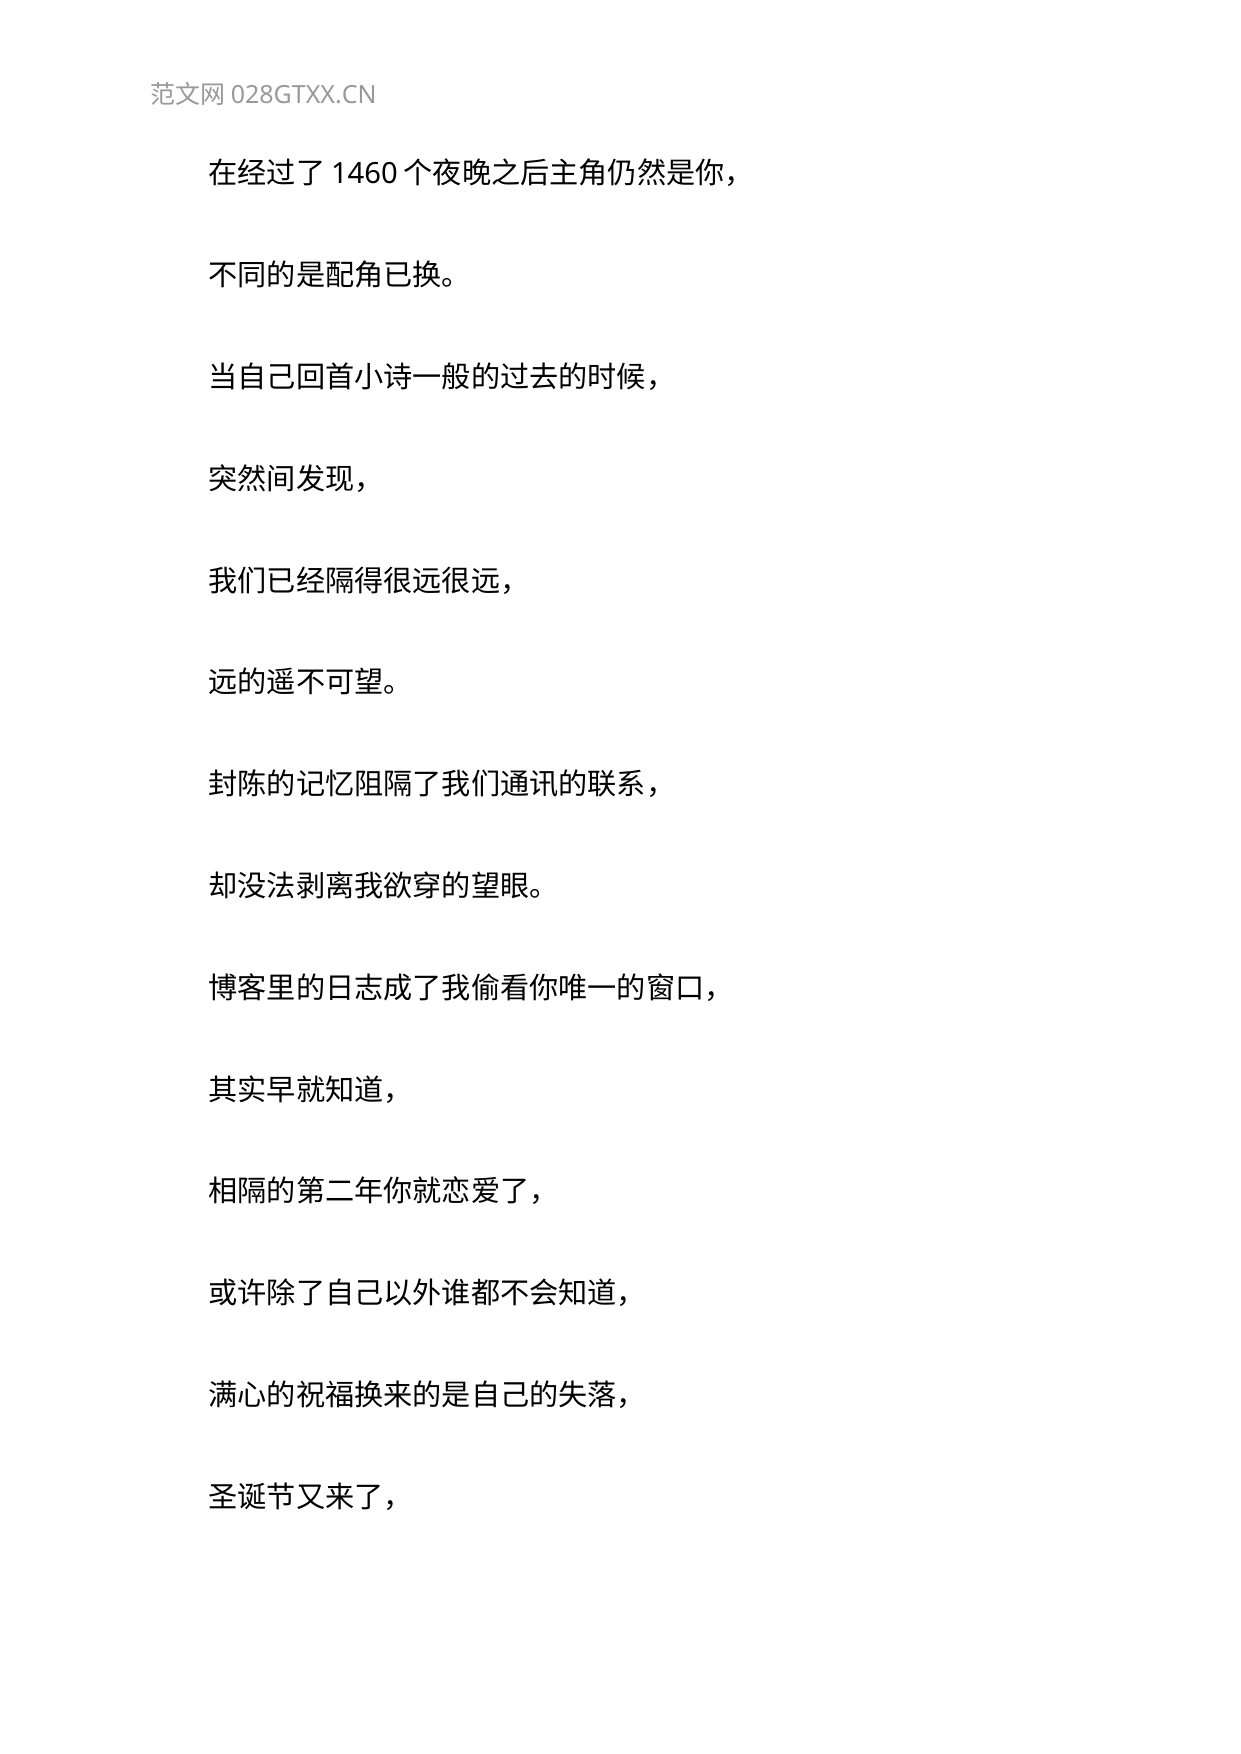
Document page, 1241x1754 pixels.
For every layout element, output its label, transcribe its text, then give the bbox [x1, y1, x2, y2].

text 封陈的记忆阻隔了我们通讯的联系， [150, 761, 1090, 803]
text 圣诞节又来了， [150, 1473, 1090, 1516]
text 远的遥不可望。 [150, 659, 1090, 701]
text 当自己回首小诗一般的过去的时候， [150, 354, 1090, 396]
text 我们已经隔得很远很远， [150, 557, 1090, 599]
text 在经过了1460个夜晚之后主角仍然是你， [150, 150, 1090, 192]
text 博客里的日志成了我偷看你唯一的窗口， [150, 964, 1090, 1007]
text 却没法剥离我欲穿的望眼。 [150, 863, 1090, 905]
text 不同的是配角已换。 [150, 252, 1090, 294]
text 其实早就知道， [150, 1066, 1090, 1108]
text 相隔的第二年你就恋爱了， [150, 1168, 1090, 1210]
text 或许除了自己以外谁都不会知道， [150, 1270, 1090, 1312]
text 突然间发现， [150, 456, 1090, 498]
text 满心的祝福换来的是自己的失落， [150, 1371, 1090, 1414]
